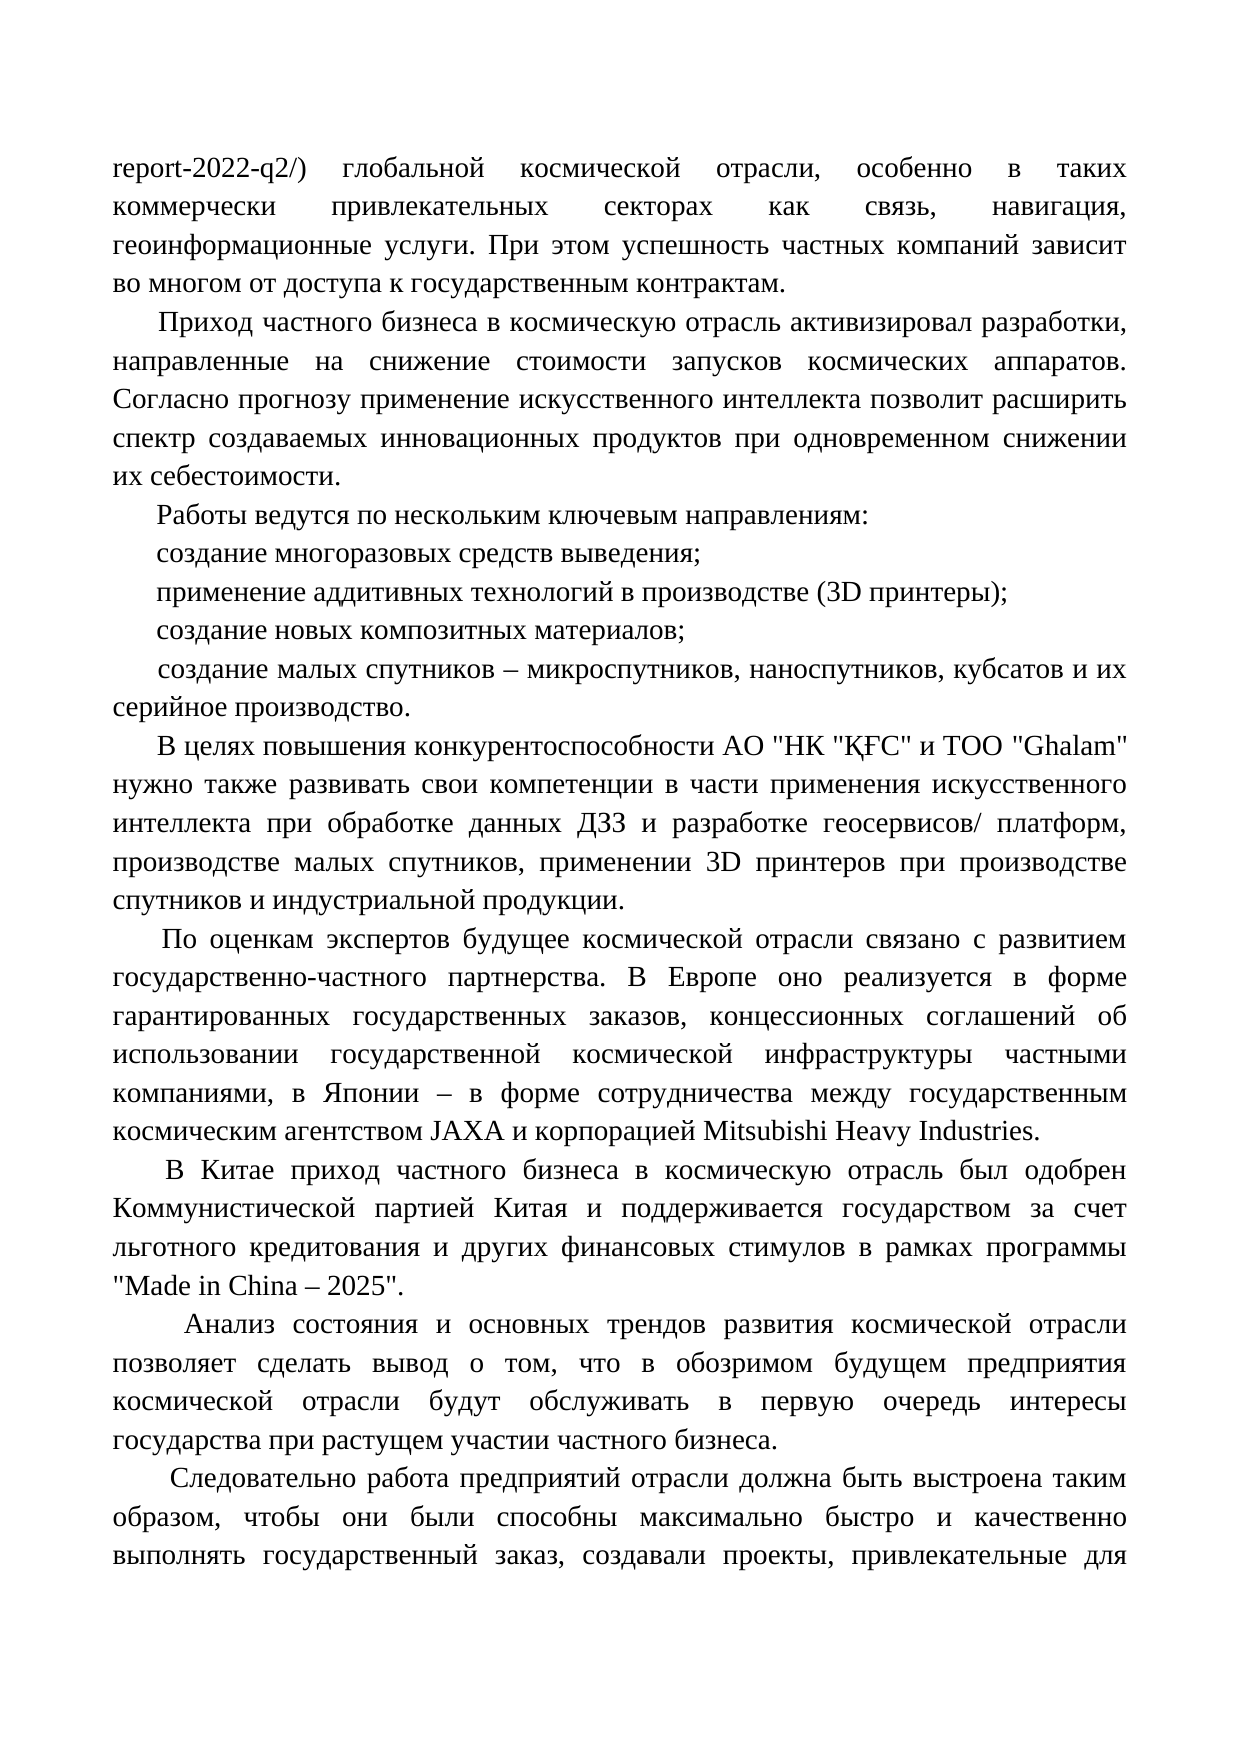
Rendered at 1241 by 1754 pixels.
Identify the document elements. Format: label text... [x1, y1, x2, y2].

text В целях повышения конкурентоспособности АО "НК "ҚҒС" и ТОО "Ghalam" нужно также развивать свои компетенции в части применения искусственного интеллекта при обработке данных ДЗЗ и разработке геосервисов/ платформ, производстве малых спутников, применении 3D принтеров при производстве спутников и индустриальной продукции. [112, 728, 1128, 916]
text Анализ состояния и основных трендов развития космической отрасли позволяет сделать вывод о том, что в обозримом будущем предприятия космической отрасли будут обслуживать в первую очередь интересы государства при растущем участии частного бизнеса. [112, 1306, 1128, 1455]
text В Китае приход частного бизнеса в космическую отрасль был одобрен Коммунистической партией Китая и поддерживается государством за счет льготного кредитования и других финансовых стимулов в рамках программы "Made in China – 2025". [112, 1152, 1128, 1301]
text создание новых композитных материалов; [112, 612, 1128, 646]
text применение аддитивных технологий в производстве (3D принтеры); [112, 574, 1128, 607]
text По оценкам экспертов будущее космической отрасли связано с развитием государственно-частного партнерства. В Европе оно реализуется в форме гарантированных государственных заказов, концессионных соглашений об использовании государственной космической инфраструктуры частными компаниями, в Японии – в форме сотрудничества между государственным космическим агентством JAXA и корпорацией Mitsubishi Heavy Industries. [112, 921, 1128, 1147]
text Работы ведутся по нескольким ключевым направлениям: [112, 497, 1128, 530]
text Приход частного бизнеса в космическую отрасль активизировал разработки, направленные на снижение стоимости запусков космических аппаратов. Согласно прогнозу применение искусственного интеллекта позволит расширить спектр создаваемых инновационных продуктов при одновременном снижении их себестоимости. [112, 304, 1128, 492]
text создание малых спутников – микроспутников, наноспутников, кубсатов и их серийное производство. [112, 651, 1128, 723]
text создание многоразовых средств выведения; [112, 535, 1128, 569]
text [112, 1460, 1128, 1571]
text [112, 150, 1128, 299]
